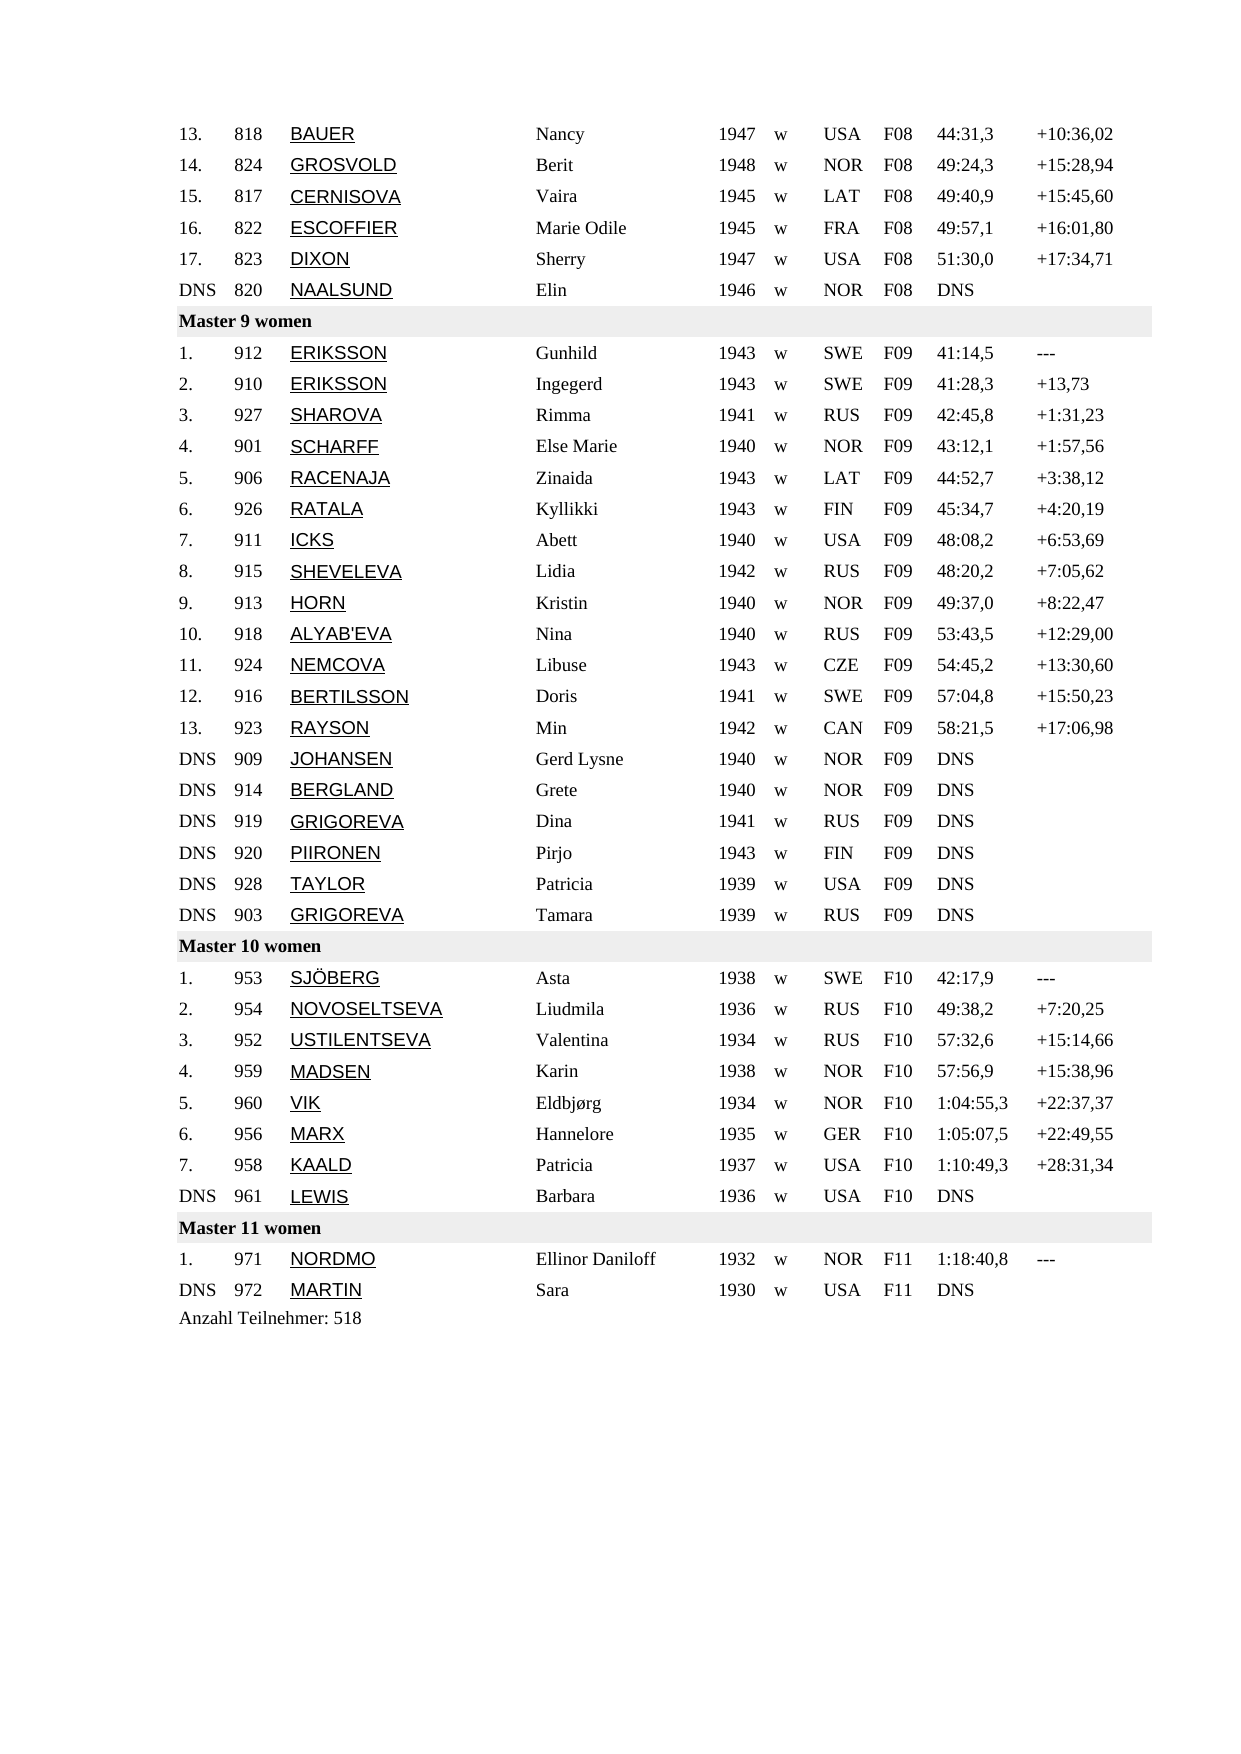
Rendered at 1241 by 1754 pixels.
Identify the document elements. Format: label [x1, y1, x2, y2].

table_header [177, 962, 1152, 1212]
table_header [177, 337, 1152, 931]
table_header [177, 118, 1152, 306]
table_header [177, 1243, 1152, 1355]
